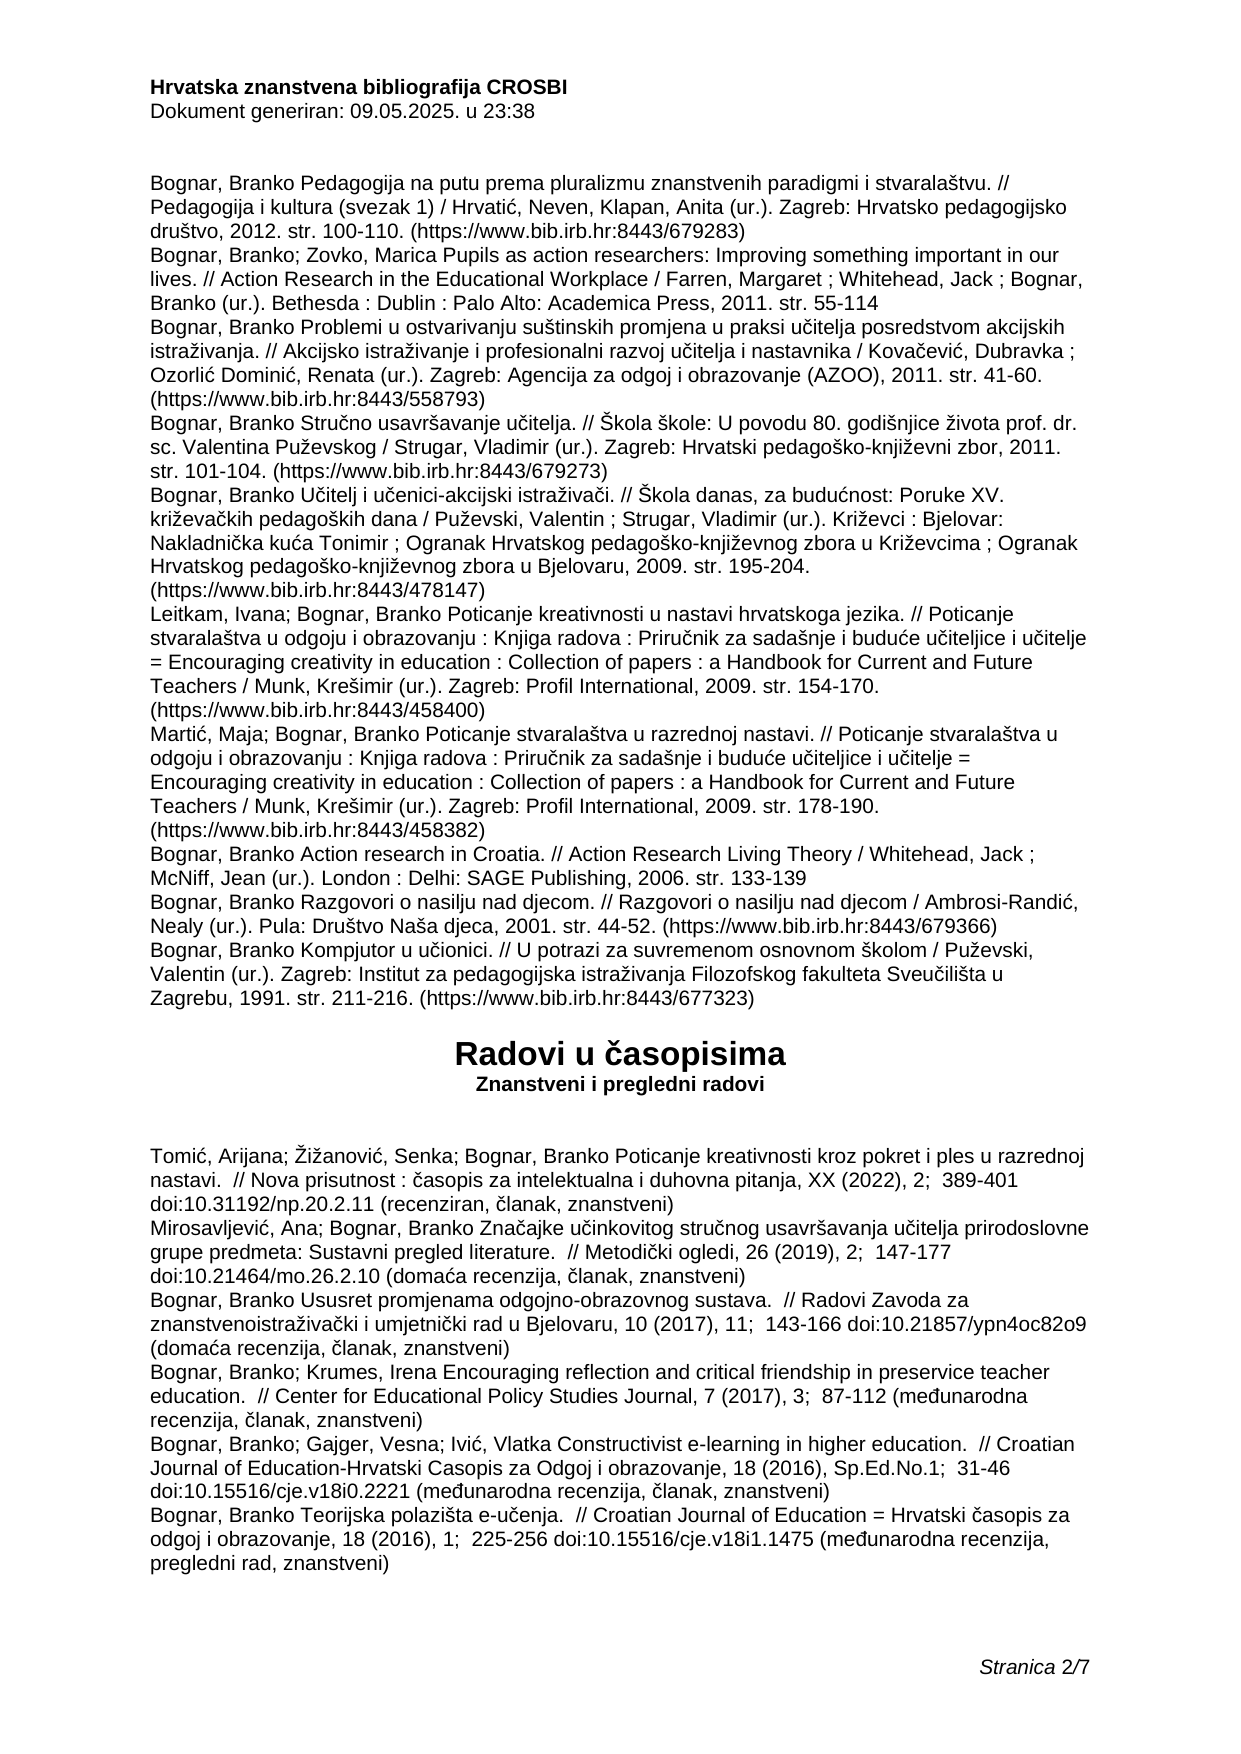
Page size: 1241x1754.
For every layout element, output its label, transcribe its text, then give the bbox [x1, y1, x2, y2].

text Tomić, Arijana; Žižanović, Senka; Bognar, Branko [150, 1144, 1090, 1216]
text Bognar, Branko [150, 938, 1090, 1009]
subtitle Znanstveni i pregledni radovi [150, 1072, 1090, 1096]
text Bognar, Branko; Krumes, Irena [150, 1359, 1090, 1431]
text Bognar, Branko [150, 482, 1090, 602]
text Bognar, Branko; Gajger, Vesna; Ivić, Vlatka [150, 1431, 1090, 1503]
text Bognar, Branko [150, 1288, 1090, 1359]
text Mirosavljević, Ana; Bognar, Branko [150, 1216, 1090, 1288]
text Bognar, Branko [150, 171, 1090, 243]
text Bognar, Branko; Zovko, Marica [150, 243, 1090, 315]
text Bognar, Branko [150, 890, 1090, 938]
text Leitkam, Ivana; Bognar, Branko [150, 602, 1090, 722]
subtitle Radovi u časopisima [150, 1033, 1090, 1072]
text Bognar, Branko [150, 1503, 1090, 1575]
text Bognar, Branko [150, 411, 1090, 482]
text Bognar, Branko [150, 842, 1090, 890]
text Martić, Maja; Bognar, Branko [150, 722, 1090, 842]
text Bognar, Branko [150, 315, 1090, 411]
